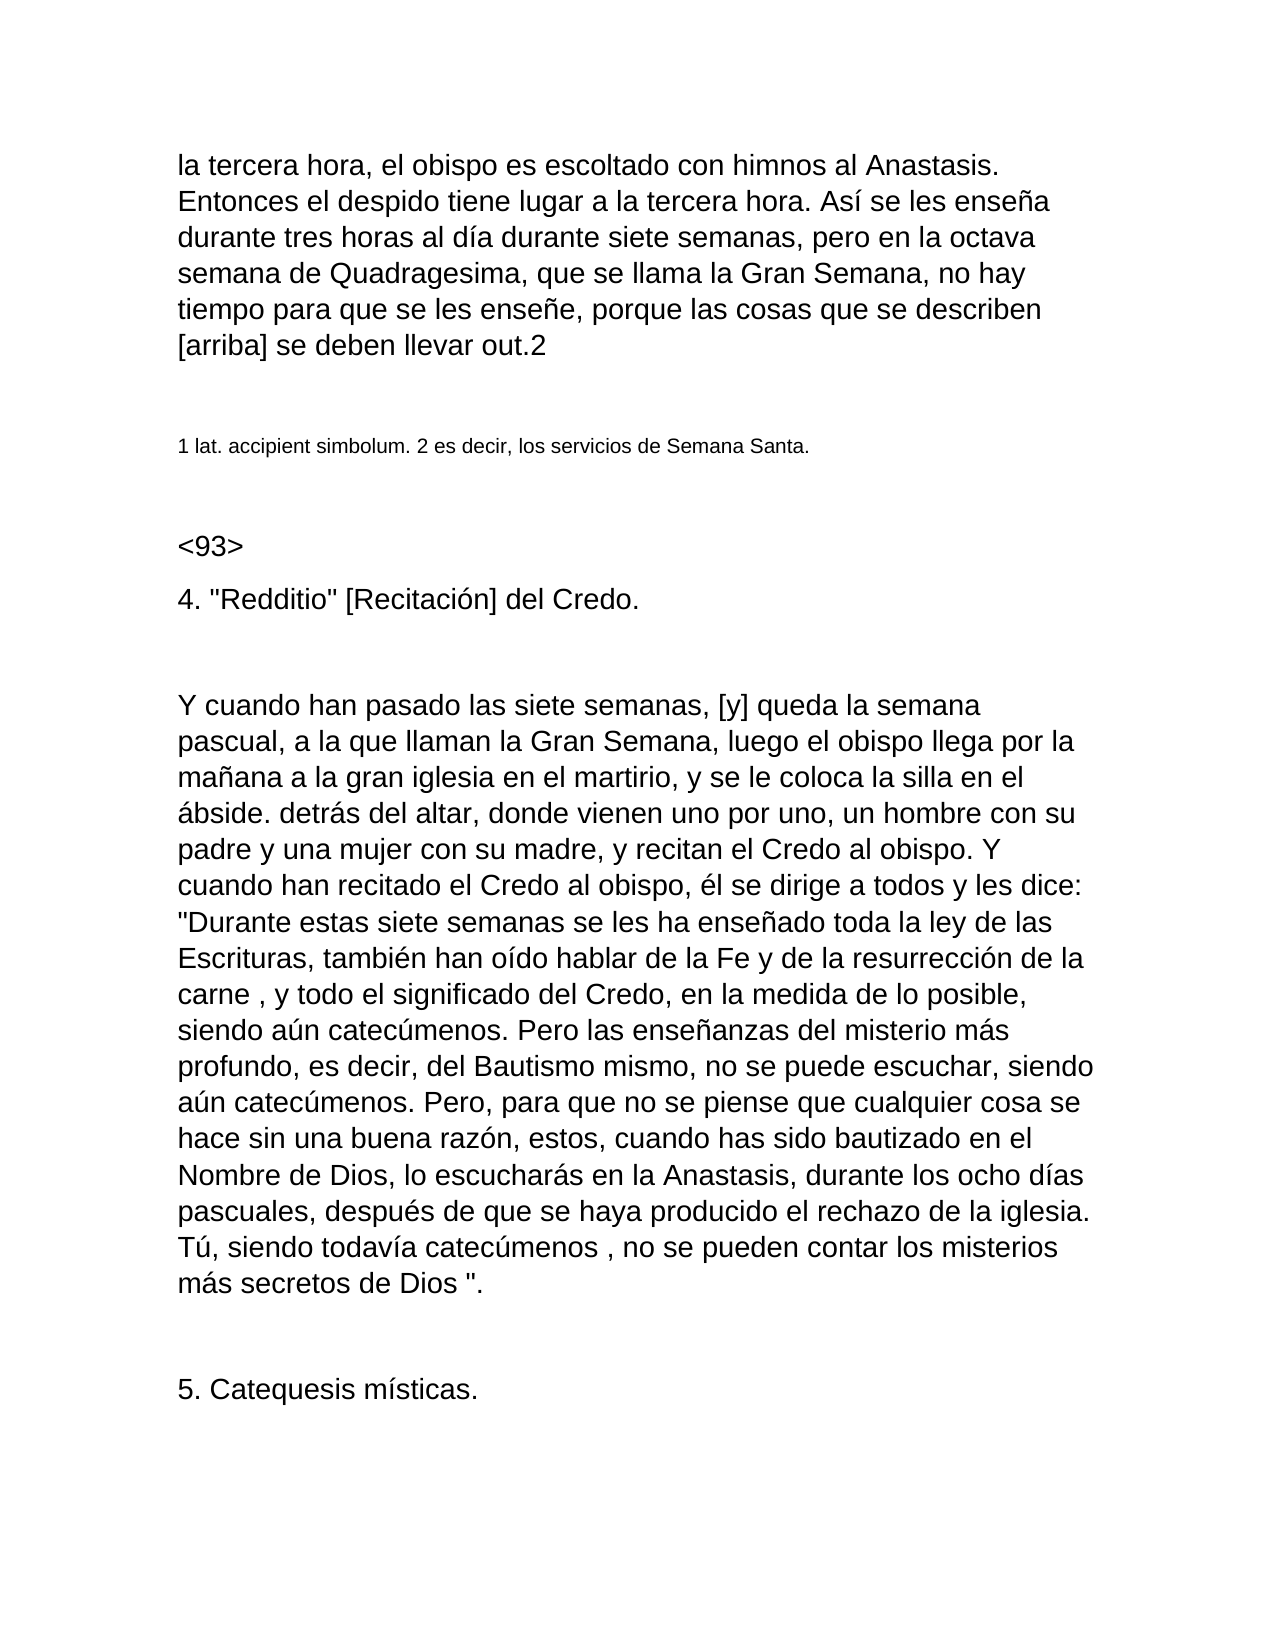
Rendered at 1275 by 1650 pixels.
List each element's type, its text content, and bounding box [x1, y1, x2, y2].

text <93> [177, 529, 1098, 563]
text 4. "Redditio" [Recitación] del Credo. [177, 582, 1098, 616]
text 5. Catequesis místicas. [177, 1372, 1098, 1405]
text Y cuando han pasado las siete semanas, [y] queda la semana pascual, a la que llaman la Gran Semana, luego el obispo llega por la mañana a la gran iglesia en el martirio, y se le coloca la silla en el ábside. detrás del altar, donde vienen uno por uno, un hombre con su padre y una mujer con su madre, y recitan el Credo al obispo. Y cuando han recitado el Credo al obispo, él se dirige a todos y les dice: "Durante estas siete semanas se les ha enseñado toda la ley de las Escrituras, también han oído hablar de la Fe y de la resurrección de la carne , y todo el significado del Credo, en la medida de lo posible, siendo aún catecúmenos. Pero las enseñanzas del misterio más profundo, es decir, del Bautismo mismo, no se puede escuchar, siendo aún catecúmenos. Pero, para que no se piense que cualquier cosa se hace sin una buena razón, estos, cuando has sido bautizado en el Nombre de Dios, lo escucharás en la Anastasis, durante los ocho días pascuales, después de que se haya producido el rechazo de la iglesia. Tú, siendo todavía catecúmenos , no se pueden contar los misterios más secretos de Dios ". [177, 688, 1098, 1299]
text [177, 148, 1098, 362]
text 1 lat. accipient simbolum. 2 es decir, los servicios de Semana Santa. [177, 434, 1098, 458]
